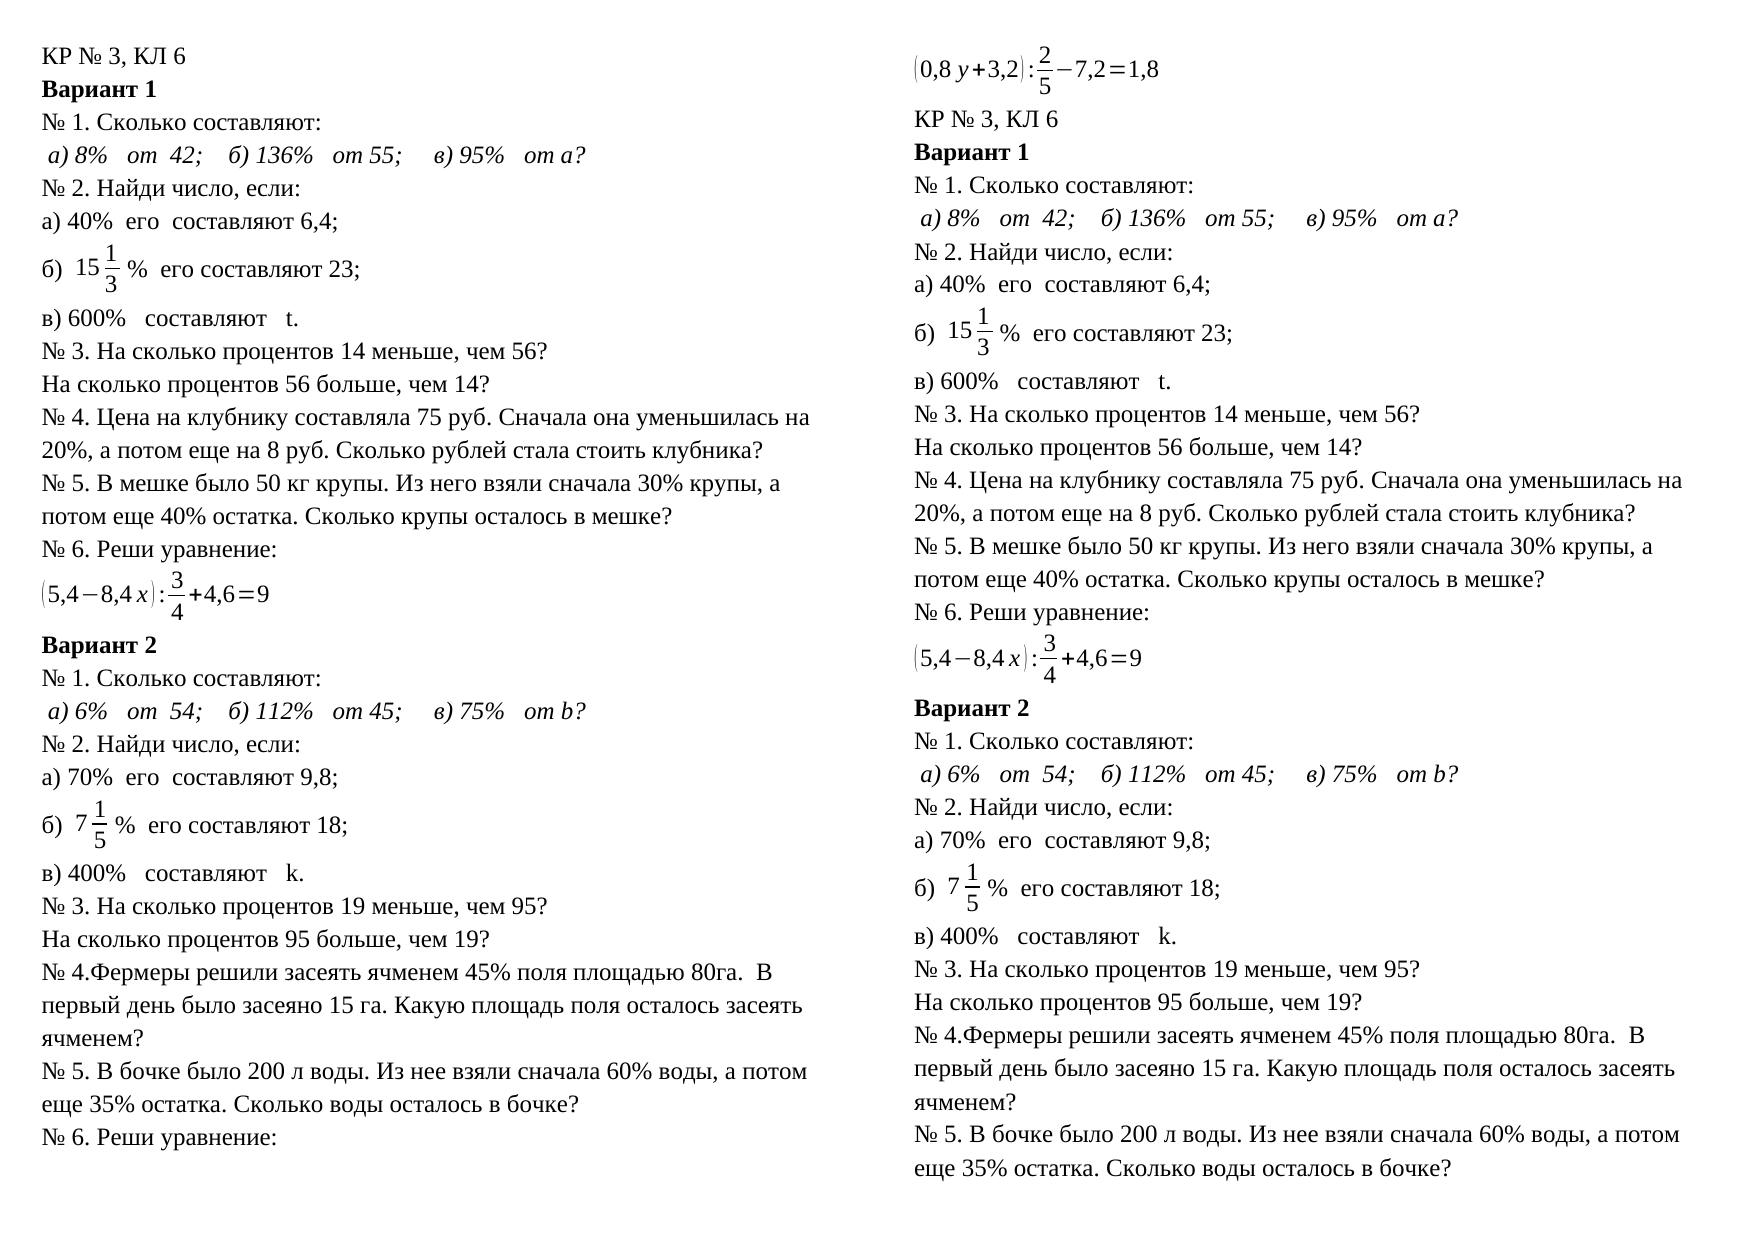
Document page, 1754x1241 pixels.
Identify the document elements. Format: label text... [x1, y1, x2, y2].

text № 3. На сколько процентов 14 меньше, чем 56? [914, 399, 1713, 428]
text № 5. В мешке было 50 кг крупы. Из него взяли сначала 30% крупы, а потом еще 40% остатка. Сколько крупы осталось в мешке? [914, 531, 1713, 593]
text а) 70% его составляют 9,8; [914, 825, 1713, 854]
text № 4. Цена на клубнику составляла 75 руб. Сначала она уменьшилась на 20%, а потом еще на 8 руб. Сколько рублей стала стоить клубника? [914, 465, 1713, 527]
text № 5. В бочке было 200 л воды. Из нее взяли сначала 60% воды, а потом еще 35% остатка. Сколько воды осталось в бочке? [41, 1056, 840, 1118]
text в) 400% составляют k. [41, 858, 840, 887]
text № 1. Сколько составляют: [914, 171, 1713, 199]
text № 2. Найди число, если: [914, 237, 1713, 265]
text в) 600% составляют t. [914, 366, 1713, 394]
text № 3. На сколько процентов 19 меньше, чем 95? [914, 954, 1713, 983]
text № 1. Сколько составляют: [41, 107, 840, 136]
text б) % его составляют 18; [41, 795, 840, 854]
text Вариант 2 [914, 693, 1713, 722]
text Вариант 2 [41, 630, 840, 659]
text № 2. Найди число, если: [914, 792, 1713, 821]
text На сколько процентов 56 больше, чем 14? [914, 432, 1713, 461]
text № 5. В мешке было 50 кг крупы. Из него взяли сначала 30% крупы, а потом еще 40% остатка. Сколько крупы осталось в мешке? [41, 468, 840, 529]
text в) 600% составляют t. [41, 303, 840, 331]
text б) % его составляют 23; [41, 239, 840, 298]
text № 1. Сколько составляют: [914, 726, 1713, 755]
text а) 70% его составляют 9,8; [41, 762, 840, 791]
text № 2. Найди число, если: [41, 173, 840, 202]
text № 6. Реши уравнение: [914, 597, 1713, 626]
text Вариант 1 [914, 137, 1713, 166]
text № 4. Цена на клубнику составляла 75 руб. Сначала она уменьшилась на 20%, а потом еще на 8 руб. Сколько рублей стала стоить клубника? [41, 402, 840, 463]
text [41, 1122, 840, 1151]
text а) 8% от 42; б) 136% от 55; в) 95% от а? [914, 203, 1713, 232]
text а) 6% от 54; б) 112% от 45; в) 75% от b? [41, 696, 840, 725]
text а) 40% его составляют 6,4; [914, 269, 1713, 298]
text № 1. Сколько составляют: [41, 663, 840, 692]
text в) 400% составляют k. [914, 921, 1713, 950]
text № 5. В бочке было 200 л воды. Из нее взяли сначала 60% воды, а потом еще 35% остатка. Сколько воды осталось в бочке? [914, 1119, 1713, 1181]
text № 3. На сколько процентов 19 меньше, чем 95? [41, 891, 840, 920]
text а) 8% от 42; б) 136% от 55; в) 95% от а? [41, 140, 840, 169]
text б) % его составляют 23; [914, 303, 1713, 362]
text № 2. Найди число, если: [41, 729, 840, 758]
text Вариант 1 [41, 74, 840, 103]
text КР № 3, КЛ 6 [914, 104, 1713, 133]
text № 3. На сколько процентов 14 меньше, чем 56? [41, 336, 840, 364]
text № 4.Фермеры решили засеять ячменем 45% поля площадью 80га. В первый день было засеяно 15 га. Какую площадь поля осталось засеять ячменем? [41, 957, 840, 1052]
text а) 40% его составляют 6,4; [41, 206, 840, 235]
text На сколько процентов 95 больше, чем 19? [41, 924, 840, 953]
text На сколько процентов 56 больше, чем 14? [41, 369, 840, 397]
text № 4.Фермеры решили засеять ячменем 45% поля площадью 80га. В первый день было засеяно 15 га. Какую площадь поля осталось засеять ячменем? [914, 1021, 1713, 1115]
text На сколько процентов 95 больше, чем 19? [914, 987, 1713, 1016]
text № 6. Реши уравнение: [41, 534, 840, 563]
text б) % его составляют 18; [914, 858, 1713, 917]
text КР № 3, КЛ 6 [41, 41, 840, 70]
text а) 6% от 54; б) 112% от 45; в) 75% от b? [914, 759, 1713, 788]
